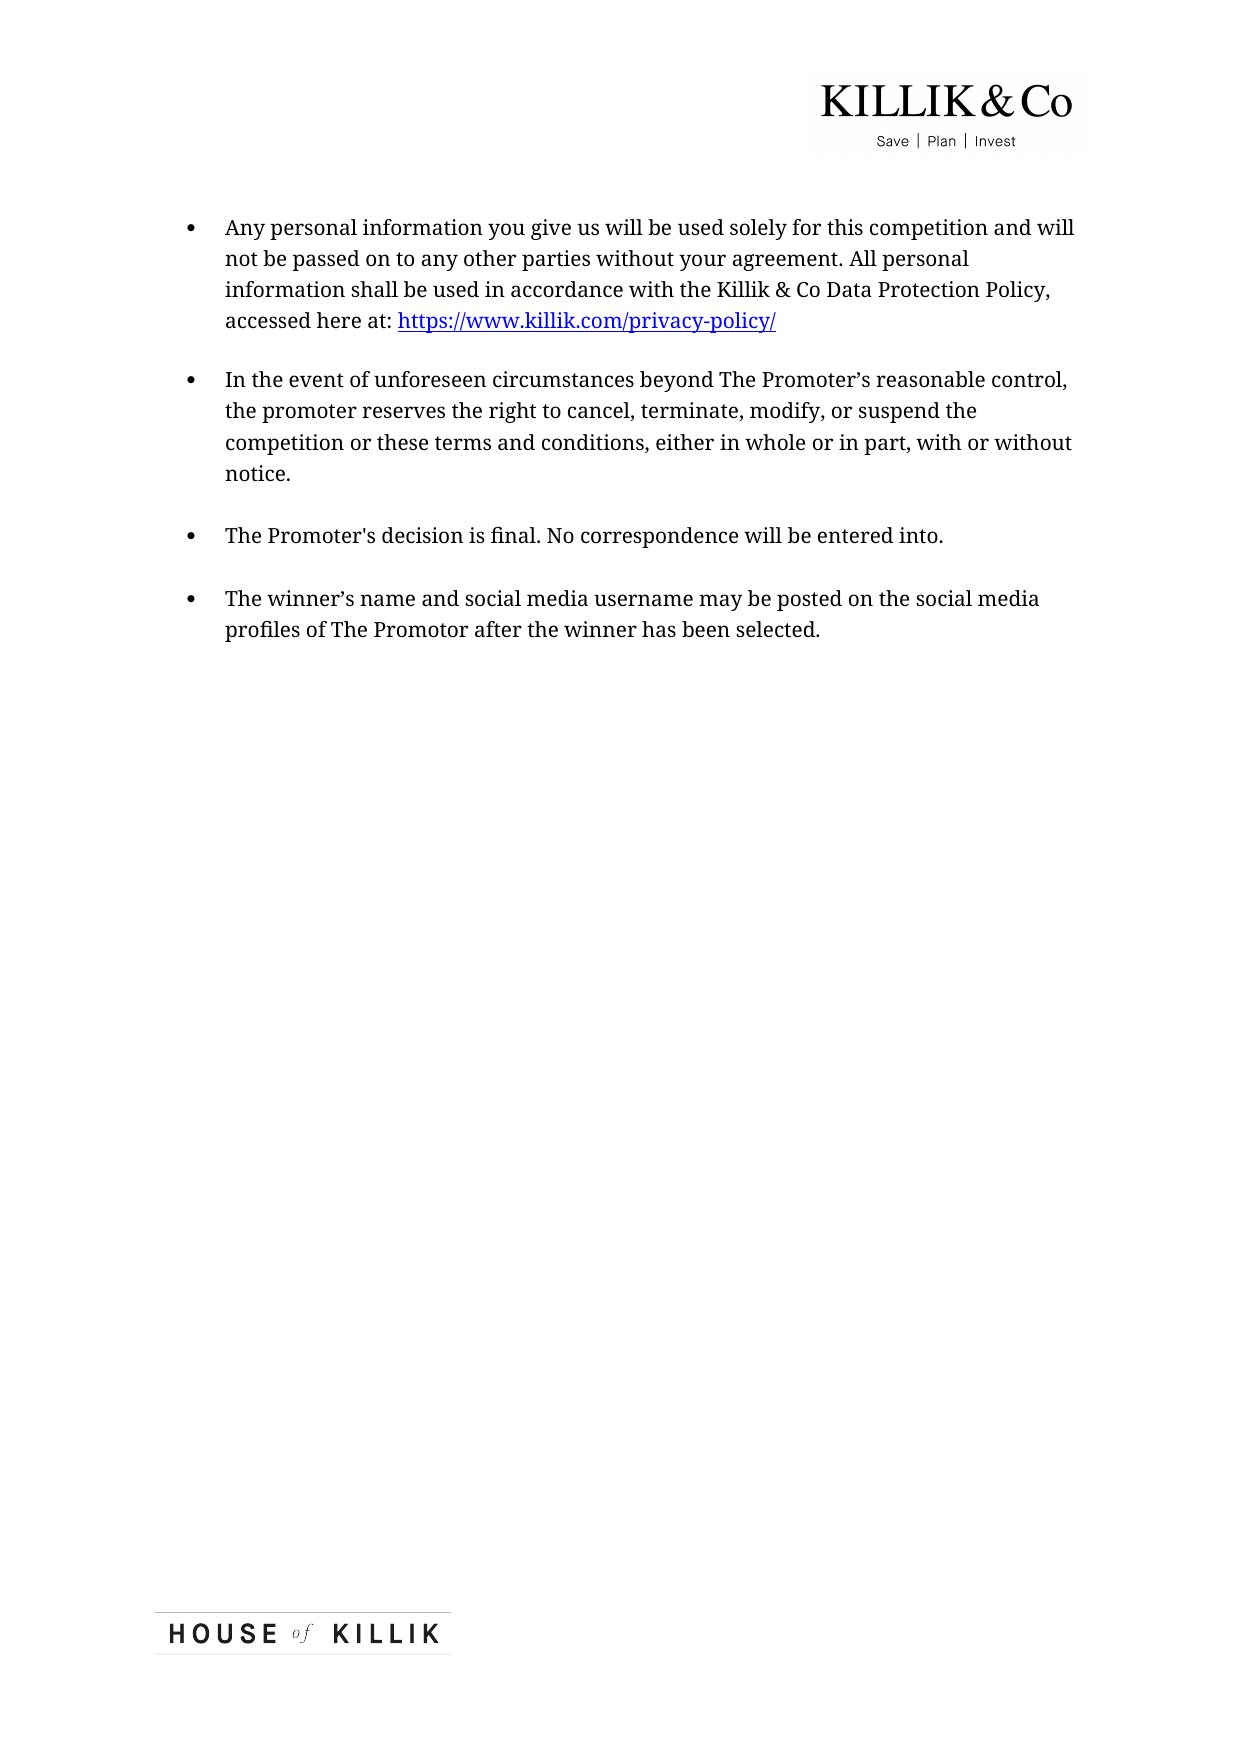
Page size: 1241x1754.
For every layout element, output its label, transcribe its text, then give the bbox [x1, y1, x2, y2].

picture [150, 1604, 460, 1666]
list In the event of unforeseen circumstances beyond The Promoter’s reasonable control, the promoter reserves the right to cancel, terminate, modify, or suspend the competition or these terms and conditions, either in whole or in part, with or without notice. [187, 365, 1090, 488]
list The winner’s name and social media username may be posted on the social media profiles of The Promotor after the winner has been selected. [187, 584, 1090, 644]
list Any personal information you give us will be used solely for this competition and will not be passed on to any other parties without your agreement. All personal information shall be used in accordance with the Killik & Co Data Protection Policy, accessed here at: https://www.killik.com/privacy-policy/ [187, 213, 1090, 363]
picture [802, 73, 1091, 158]
list The Promoter's decision is final. No correspondence will be entered into. [187, 522, 1090, 550]
